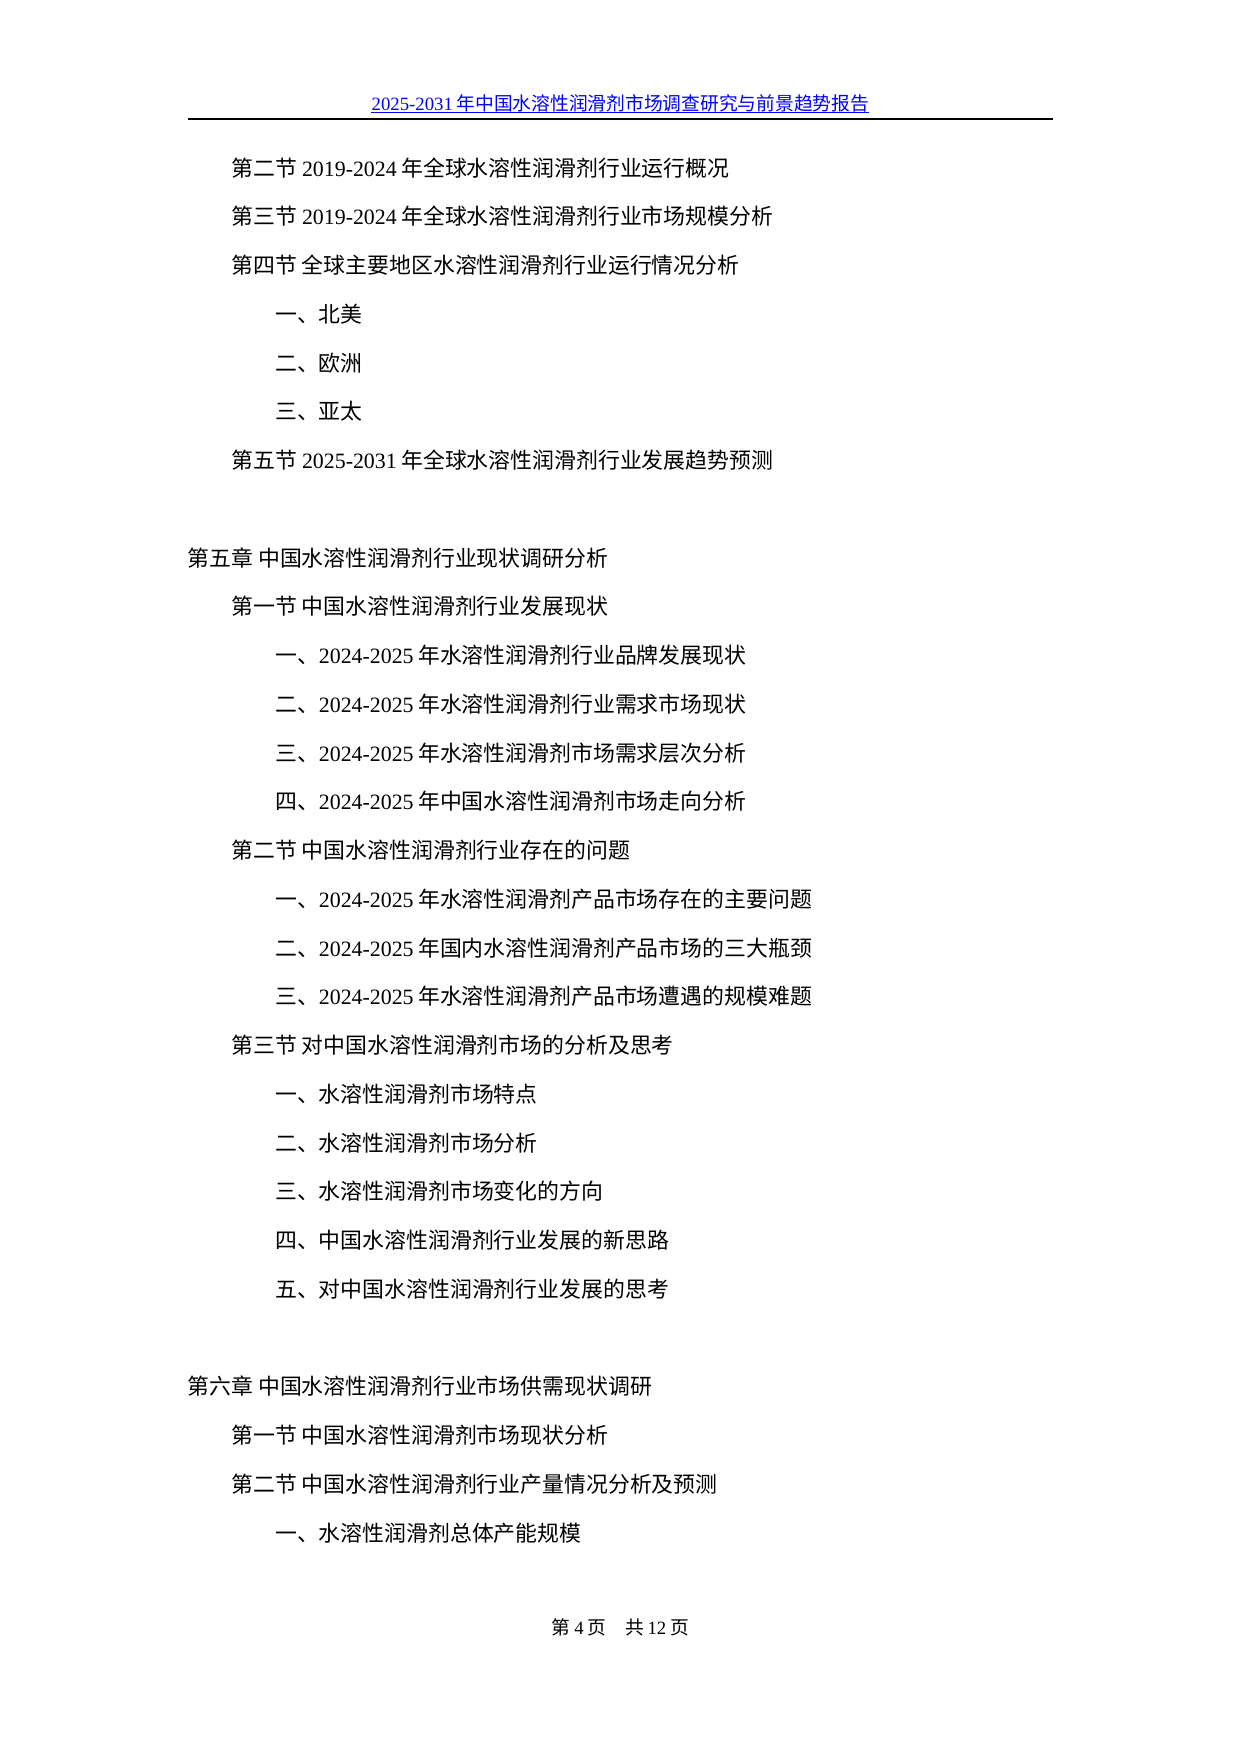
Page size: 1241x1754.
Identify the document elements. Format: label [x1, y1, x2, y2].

text [187, 150, 1053, 1548]
